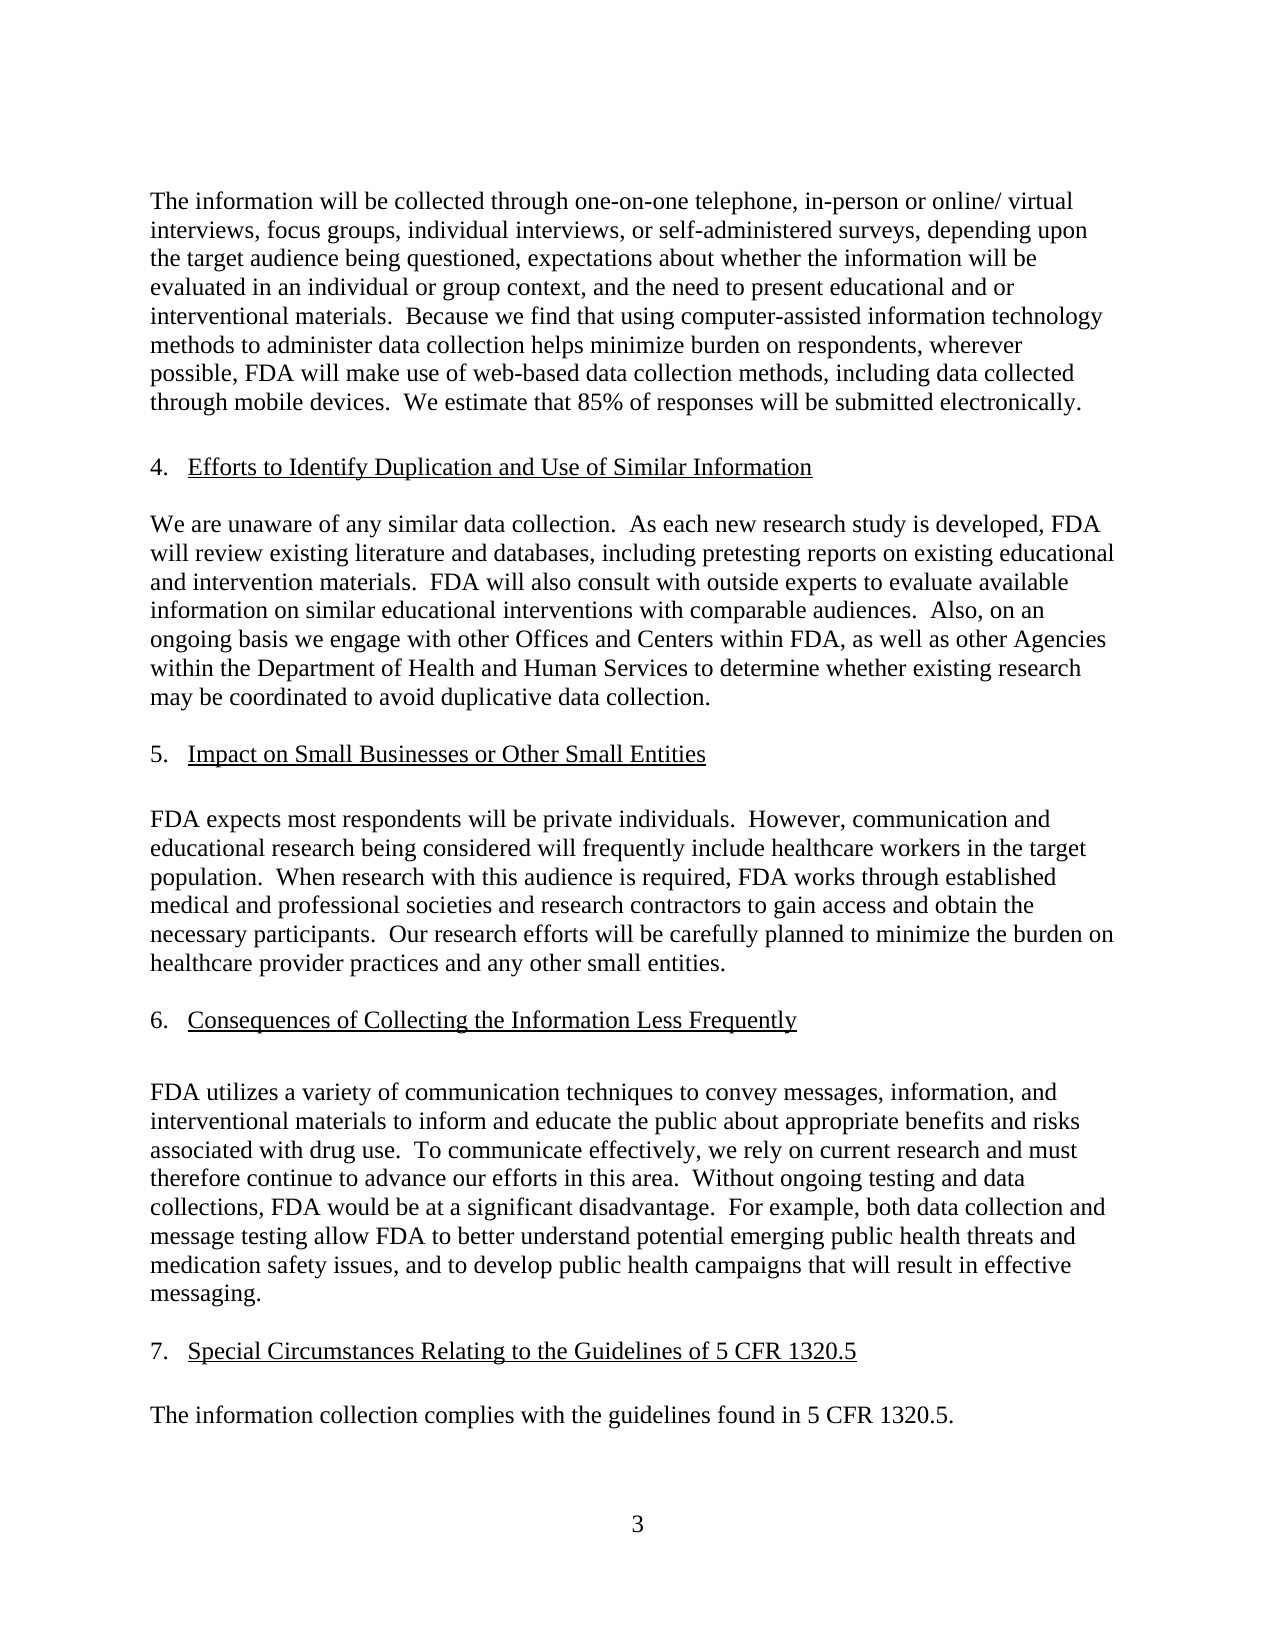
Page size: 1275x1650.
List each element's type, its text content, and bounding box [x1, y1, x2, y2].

text The information collection complies with the guidelines found in 5 CFR 1320.5. [150, 1401, 1125, 1429]
list Special Circumstances Relating to the Guidelines of 5 CFR 1320.5 [150, 1336, 1125, 1365]
list Efforts to Identify Duplication and Use of Similar Information [150, 452, 1125, 481]
list Consequences of Collecting the Information Less Frequently [150, 1005, 1125, 1034]
text We are unaware of any similar data collection. As each new research study is developed, FDA will review existing literature and databases, including pretesting reports on existing educational and intervention materials. FDA will also consult with outside experts to evaluate available information on similar educational interventions with comparable audiences. Also, on an ongoing basis we engage with other Offices and Centers within FDA, as well as other Agencies within the Department of Health and Human Services to determine whether existing research may be coordinated to avoid duplicative data collection. [150, 509, 1125, 711]
text FDA utilizes a variety of communication techniques to convey messages, information, and interventional materials to inform and educate the public about appropriate benefits and risks associated with drug use. To communicate effectively, we rely on current research and must therefore continue to advance our efforts in this area. Without ongoing testing and data collections, FDA would be at a significant disadvantage. For example, both data collection and message testing allow FDA to better understand potential emerging public health threats and medication safety issues, and to develop public health campaigns that will result in effective messaging. [150, 1077, 1125, 1307]
list Impact on Small Businesses or Other Small Entities [150, 739, 1125, 768]
text The information will be collected through one-on-one telephone, in-person or online/ virtual interviews, focus groups, individual interviews, or self-administered surveys, depending upon the target audience being questioned, expectations about whether the information will be evaluated in an individual or group context, and the need to present educational and or interventional materials. Because we find that using computer-assisted information technology methods to administer data collection helps minimize burden on respondents, wherever possible, FDA will make use of web-based data collection methods, including data collected through mobile devices. We estimate that 85% of responses will be submitted electronically. [150, 186, 1106, 416]
text FDA expects most respondents will be private individuals. However, communication and educational research being considered will frequently include healthcare workers in the target population. When research with this audience is required, FDA works through established medical and professional societies and research contractors to gain access and obtain the necessary participants. Our research efforts will be carefully planned to minimize the burden on healthcare provider practices and any other small entities. [150, 804, 1125, 977]
